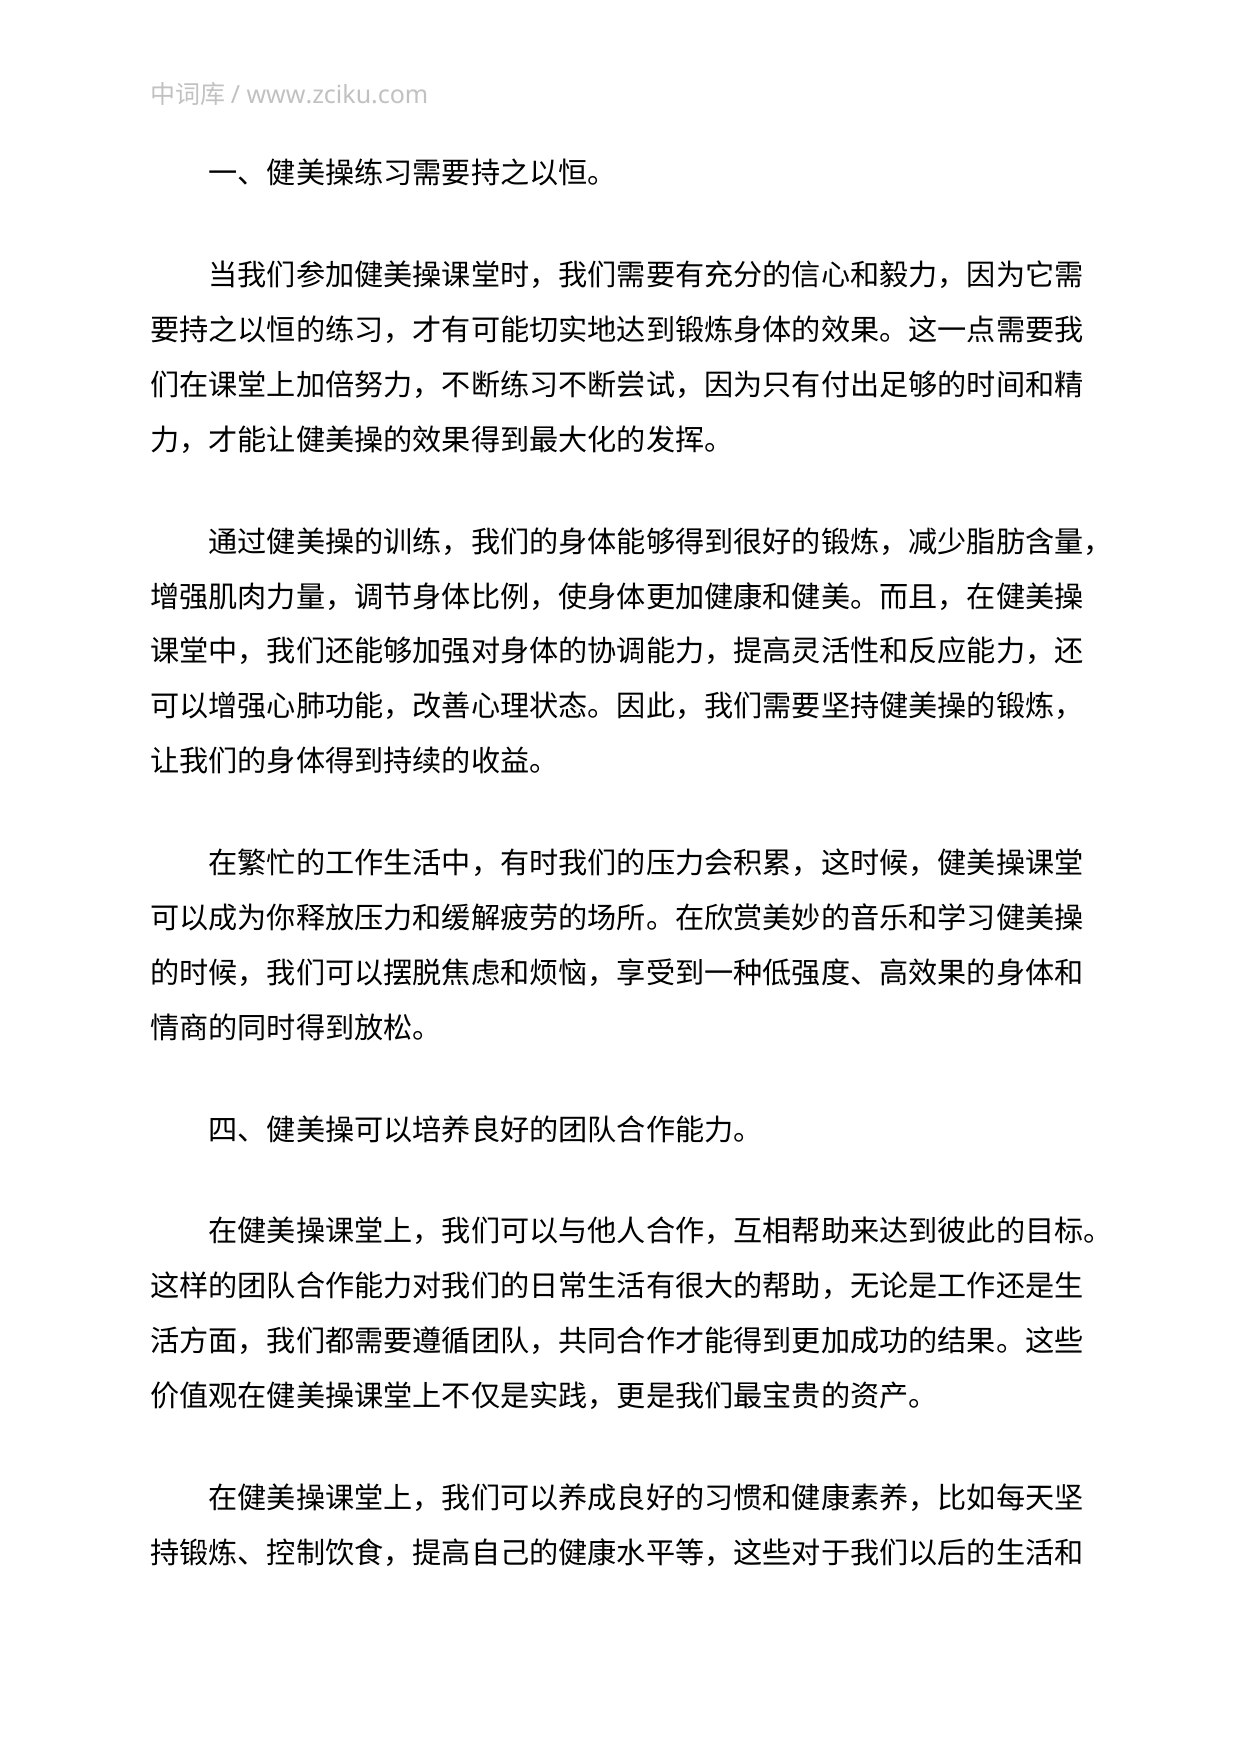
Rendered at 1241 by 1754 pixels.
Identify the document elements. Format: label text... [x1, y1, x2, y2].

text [150, 1474, 1090, 1571]
text 在健美操课堂上，我们可以与他人合作，互相帮助来达到彼此的目标。这样的团队合作能力对我们的日常生活有很大的帮助，无论是工作还是生活方面，我们都需要遵循团队，共同合作才能得到更加成功的结果。这些价值观在健美操课堂上不仅是实践，更是我们最宝贵的资产。 [150, 1208, 1090, 1415]
text 通过健美操的训练，我们的身体能够得到很好的锻炼，减少脂肪含量，增强肌肉力量，调节身体比例，使身体更加健康和健美。而且，在健美操课堂中，我们还能够加强对身体的协调能力，提高灵活性和反应能力，还可以增强心肺功能，改善心理状态。因此，我们需要坚持健美操的锻炼，让我们的身体得到持续的收益。 [150, 518, 1090, 780]
text 一、健美操练习需要持之以恒。 [150, 150, 1090, 192]
text 当我们参加健美操课堂时，我们需要有充分的信心和毅力，因为它需要持之以恒的练习，才有可能切实地达到锻炼身体的效果。这一点需要我们在课堂上加倍努力，不断练习不断尝试，因为只有付出足够的时间和精力，才能让健美操的效果得到最大化的发挥。 [150, 252, 1090, 459]
text 在繁忙的工作生活中，有时我们的压力会积累，这时候，健美操课堂可以成为你释放压力和缓解疲劳的场所。在欣赏美妙的音乐和学习健美操的时候，我们可以摆脱焦虑和烦恼，享受到一种低强度、高效果的身体和情商的同时得到放松。 [150, 839, 1090, 1047]
text 四、健美操可以培养良好的团队合作能力。 [150, 1106, 1090, 1148]
